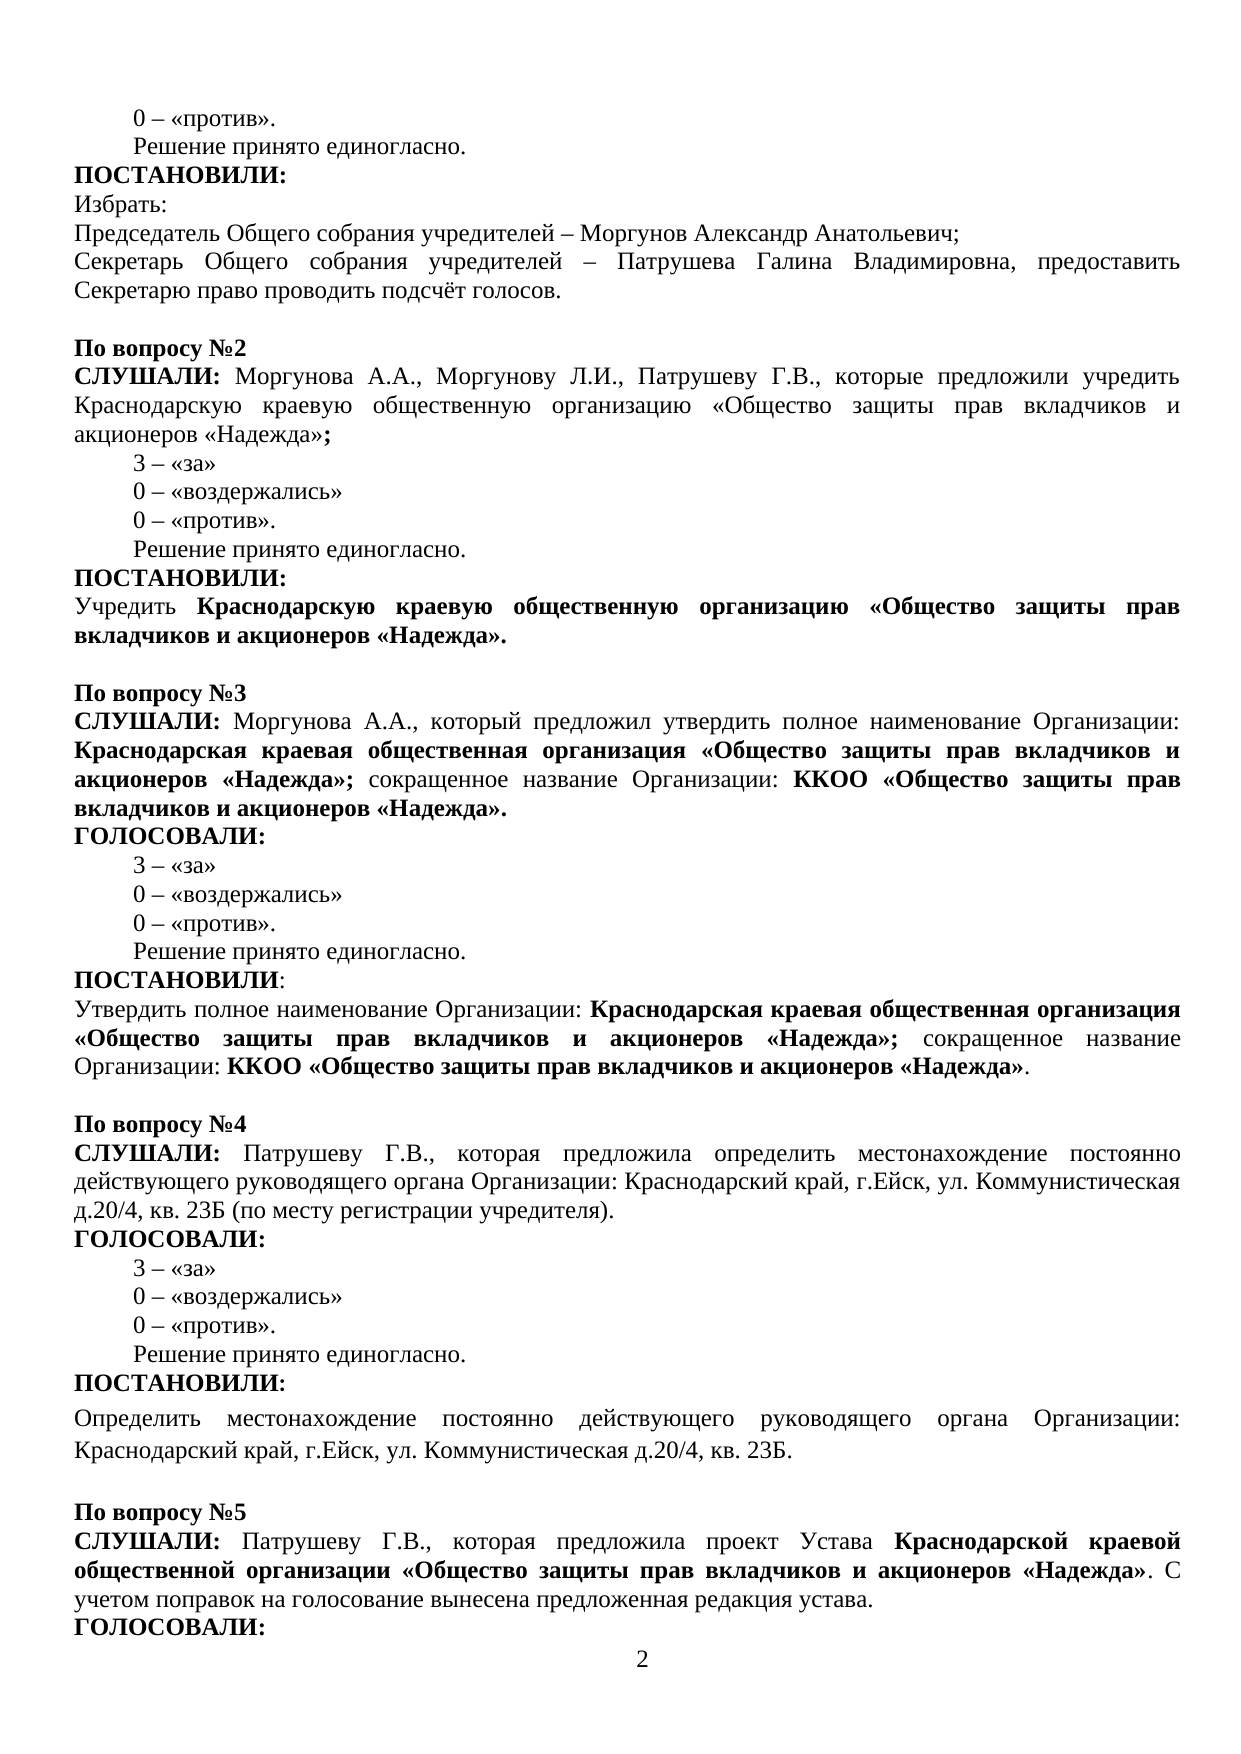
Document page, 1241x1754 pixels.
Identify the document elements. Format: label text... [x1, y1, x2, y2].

text Учредить Краснодарскую краевую общественную организацию «Общество защиты прав вкладчиков и акционеров «Надежда». [74, 591, 1181, 649]
text 0 – «против». [74, 103, 1181, 131]
text Решение принято единогласно. [74, 1339, 1181, 1368]
text ГОЛОСОВАЛИ: [74, 1612, 1181, 1641]
text Решение принято единогласно. [74, 131, 1181, 160]
text По вопросу №3 [74, 678, 1181, 706]
text СЛУШАЛИ: Моргунова А.А., который предложил утвердить полное наименование Организации: Краснодарская краевая общественная организация «Общество защиты прав вкладчиков и акционеров «Надежда»; сокращенное название Организации: ККОО «Общество защиты прав вкладчиков и акционеров «Надежда». [74, 706, 1181, 821]
text Решение принято единогласно. [74, 534, 1181, 563]
text ПОСТАНОВИЛИ: [74, 1368, 1181, 1398]
text Избрать: [74, 189, 1181, 218]
text 3 – «за» [74, 1253, 1181, 1281]
text Председатель Общего собрания учредителей – Моргунов Александр Анатольевич; [74, 218, 1181, 246]
text 0 – «против». [74, 908, 1181, 936]
text Определить местонахождение постоянно действующего руководящего органа Организации: Краснодарский край, г.Ейск, ул. Коммунистическая д.20/4, кв. 23Б. [74, 1403, 1181, 1464]
text ПОСТАНОВИЛИ: [74, 160, 1181, 189]
text По вопросу №2 [74, 333, 1181, 361]
text ПОСТАНОВИЛИ: [74, 965, 1181, 994]
text Секретарь Общего собрания учредителей – Патрушева Галина Владимировна, предоставить Секретарю право проводить подсчёт голосов. [74, 246, 1181, 304]
text 3 – «за» [74, 850, 1181, 879]
text По вопросу №5 [74, 1497, 1181, 1526]
text Утвердить полное наименование Организации: Краснодарская краевая общественная организация «Общество защиты прав вкладчиков и акционеров «Надежда»; сокращенное название Организации: ККОО «Общество защиты прав вкладчиков и акционеров «Надежда». [74, 994, 1181, 1080]
text 0 – «против». [74, 1310, 1181, 1339]
text По вопросу №4 [74, 1109, 1181, 1138]
text 0 – «против». [74, 505, 1181, 534]
text СЛУШАЛИ: Патрушеву Г.В., которая предложила определить местонахождение постоянно действующего руководящего органа Организации: Краснодарский край, г.Ейск, ул. Коммунистическая д.20/4, кв. 23Б (по месту регистрации учредителя). [74, 1138, 1181, 1224]
text 3 – «за» [74, 448, 1181, 476]
text Решение принято единогласно. [74, 936, 1181, 965]
text СЛУШАЛИ: Патрушеву Г.В., которая предложила проект Устава Краснодарской краевой общественной организации «Общество защиты прав вкладчиков и акционеров «Надежда». С учетом поправок на голосование вынесена предложенная редакция устава. [74, 1526, 1181, 1612]
text ГОЛОСОВАЛИ: [74, 1224, 1181, 1253]
text 0 – «воздержались» [74, 879, 1181, 908]
text СЛУШАЛИ: Моргунова А.А., Моргунову Л.И., Патрушеву Г.В., которые предложили учредить Краснодарскую краевую общественную организацию «Общество защиты прав вкладчиков и акционеров «Надежда»; [74, 361, 1181, 448]
text 0 – «воздержались» [74, 1281, 1181, 1310]
text ПОСТАНОВИЛИ: [74, 563, 1181, 591]
text ГОЛОСОВАЛИ: [74, 821, 1181, 850]
text 0 – «воздержались» [74, 476, 1181, 505]
